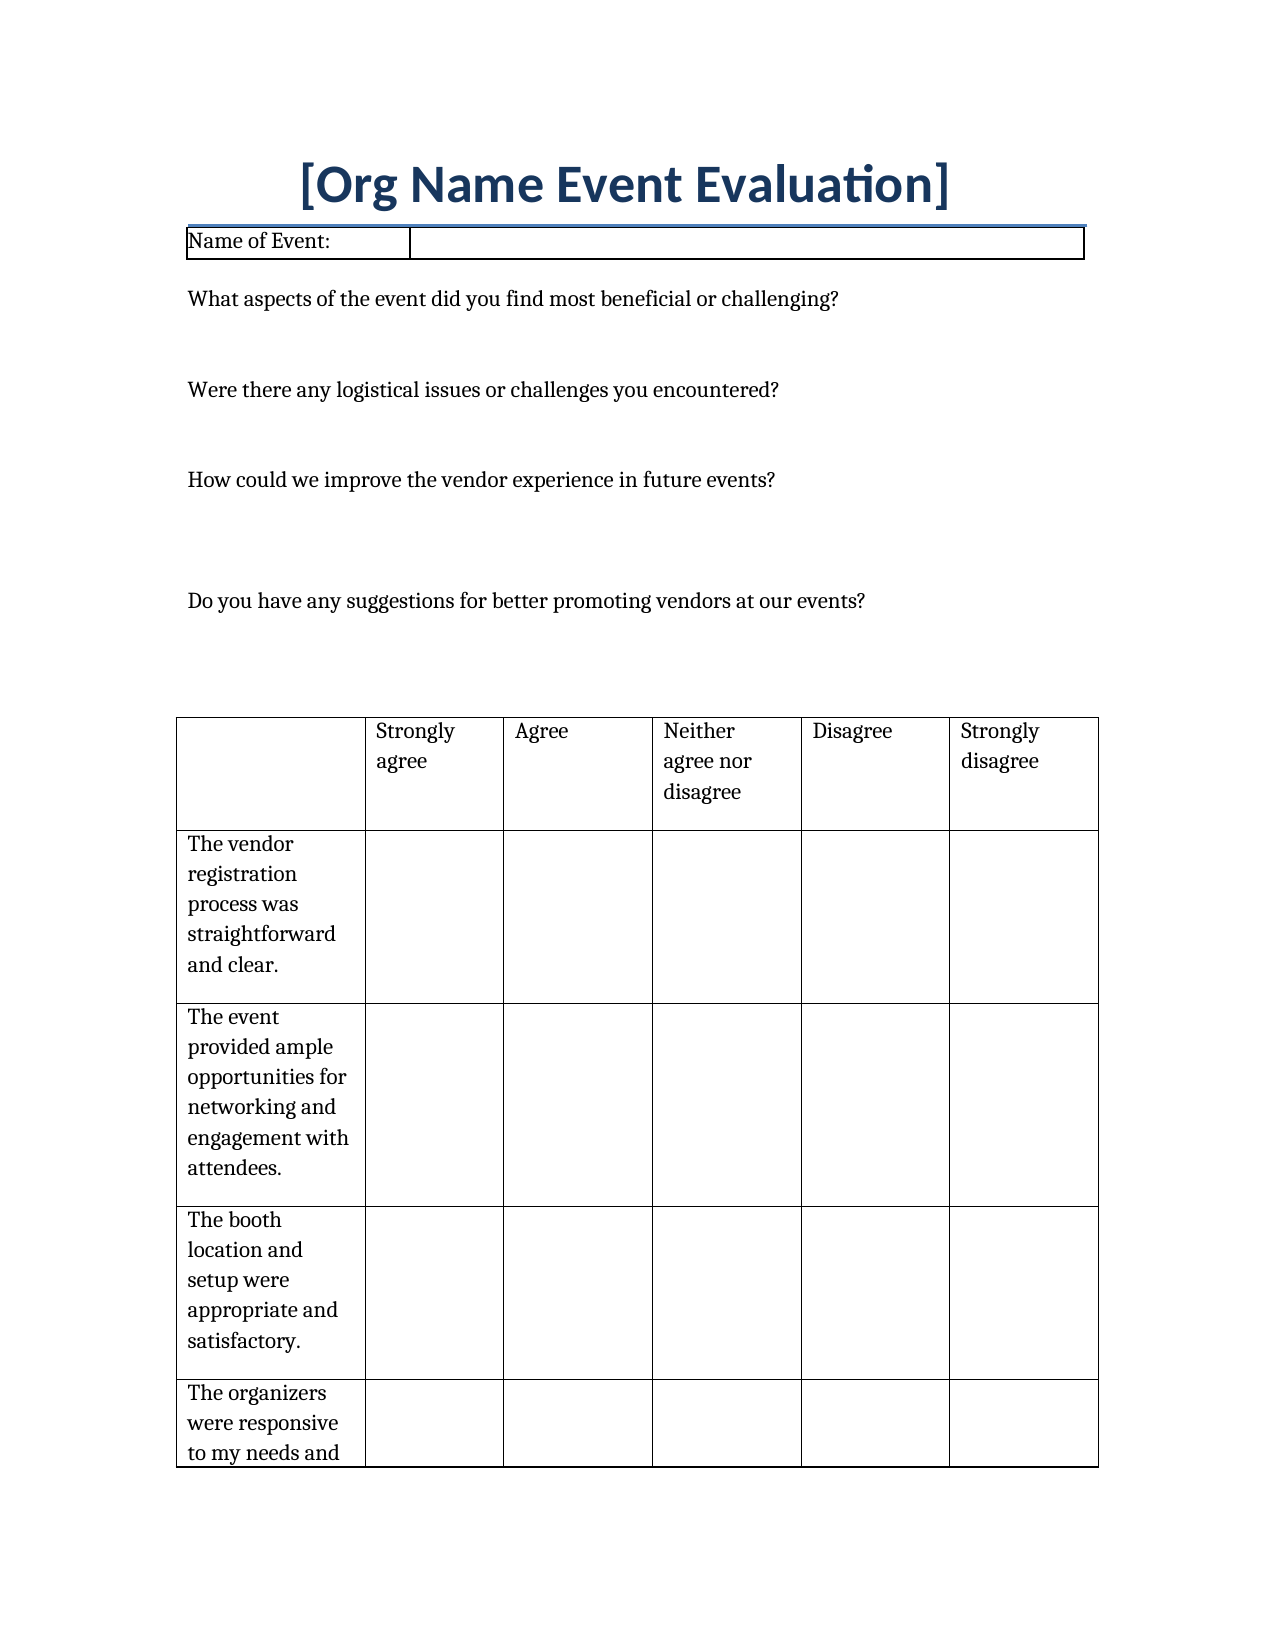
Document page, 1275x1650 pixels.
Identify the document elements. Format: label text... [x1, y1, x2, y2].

table_cell The event provided ample opportunities for networking and engagement with attendees. [177, 1004, 365, 1206]
list What aspects of the event did you find most beneficial or challenging? [187, 286, 1087, 312]
table_cell [366, 1004, 503, 1206]
table_cell [366, 831, 503, 1002]
table_cell [504, 1004, 652, 1206]
table_cell [950, 1207, 1098, 1378]
table_cell [366, 1207, 503, 1378]
table_cell [950, 1004, 1098, 1206]
table_cell [802, 1207, 949, 1378]
table_cell [504, 1380, 652, 1466]
list How could we improve the vendor experience in future events? [187, 467, 1087, 493]
table_header Strongly disagree [950, 718, 1098, 829]
table_cell [653, 1004, 801, 1206]
table_header Disagree [802, 718, 949, 829]
table_header Strongly agree [366, 718, 503, 829]
table_cell [802, 831, 949, 1002]
table_cell [950, 831, 1098, 1002]
table_header Neither agree nor disagree [653, 718, 801, 829]
table_cell [504, 1207, 652, 1378]
table_cell The booth location and setup were appropriate and satisfactory. [177, 1207, 365, 1378]
table_header [411, 228, 1083, 258]
list Do you have any suggestions for better promoting vendors at our events? [187, 588, 1087, 614]
table_cell [504, 831, 652, 1002]
table_header Agree [504, 718, 652, 829]
list Were there any logistical issues or challenges you encountered? [187, 376, 1087, 403]
table_cell [950, 1380, 1098, 1466]
table_cell [802, 1004, 949, 1206]
table_cell [366, 1380, 503, 1466]
table_header Name of Event: [188, 228, 409, 258]
table_cell The vendor registration process was straightforward and clear. [177, 831, 365, 1002]
table_cell [653, 831, 801, 1002]
table_cell [653, 1207, 801, 1378]
text [Org Name Event Evaluation] [187, 150, 1087, 226]
table_header [177, 718, 365, 829]
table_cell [177, 1380, 365, 1466]
table_cell [653, 1380, 801, 1466]
table_cell [802, 1380, 949, 1466]
